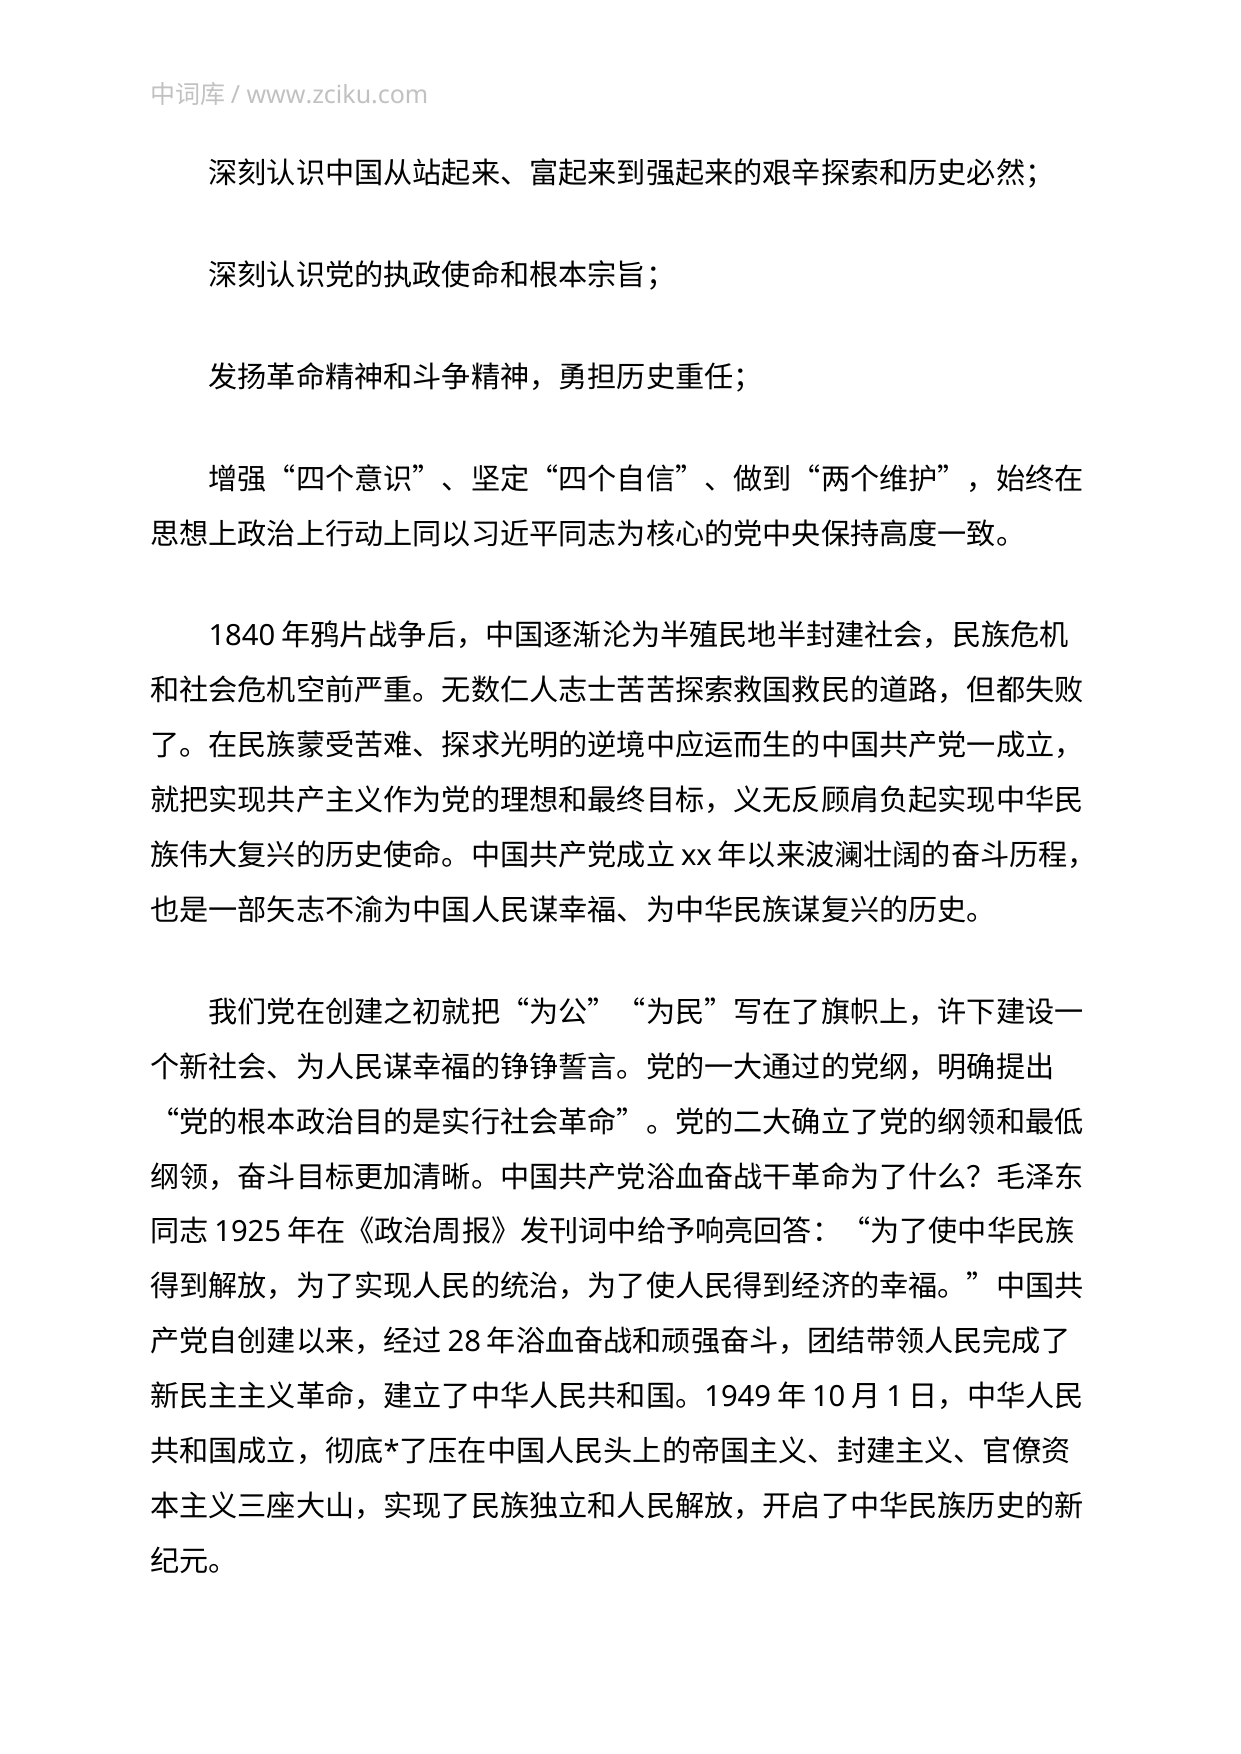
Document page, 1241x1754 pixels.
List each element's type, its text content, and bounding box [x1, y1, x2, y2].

text 发扬革命精神和斗争精神，勇担历史重任； [150, 353, 1090, 396]
text 增强“四个意识”、坚定“四个自信”、做到“两个维护”，始终在思想上政治上行动上同以习近平同志为核心的党中央保持高度一致。 [150, 455, 1090, 552]
text 深刻认识中国从站起来、富起来到强起来的艰辛探索和历史必然； [150, 150, 1090, 192]
text 我们党在创建之初就把“为公”“为民”写在了旗帜上，许下建设一个新社会、为人民谋幸福的铮铮誓言。党的一大通过的党纲，明确提出“党的根本政治目的是实行社会革命”。党的二大确立了党的纲领和最低纲领，奋斗目标更加清晰。中国共产党浴血奋战干革命为了什么？毛泽东同志1925年在《政治周报》发刊词中给予响亮回答：“为了使中华民族得到解放，为了实现人民的统治，为了使人民得到经济的幸福。”中国共产党自创建以来，经过28年浴血奋战和顽强奋斗，团结带领人民完成了新民主主义革命，建立了中华人民共和国。1949年10月1日，中华人民共和国成立，彻底*了压在中国人民头上的帝国主义、封建主义、官僚资本主义三座大山，实现了民族独立和人民解放，开启了中华民族历史的新纪元。 [150, 988, 1090, 1580]
text 深刻认识党的执政使命和根本宗旨； [150, 252, 1090, 294]
text 1840年鸦片战争后，中国逐渐沦为半殖民地半封建社会，民族危机和社会危机空前严重。无数仁人志士苦苦探索救国救民的道路，但都失败了。在民族蒙受苦难、探求光明的逆境中应运而生的中国共产党一成立，就把实现共产主义作为党的理想和最终目标，义无反顾肩负起实现中华民族伟大复兴的历史使命。中国共产党成立xx年以来波澜壮阔的奋斗历程，也是一部矢志不渝为中国人民谋幸福、为中华民族谋复兴的历史。 [150, 612, 1090, 929]
